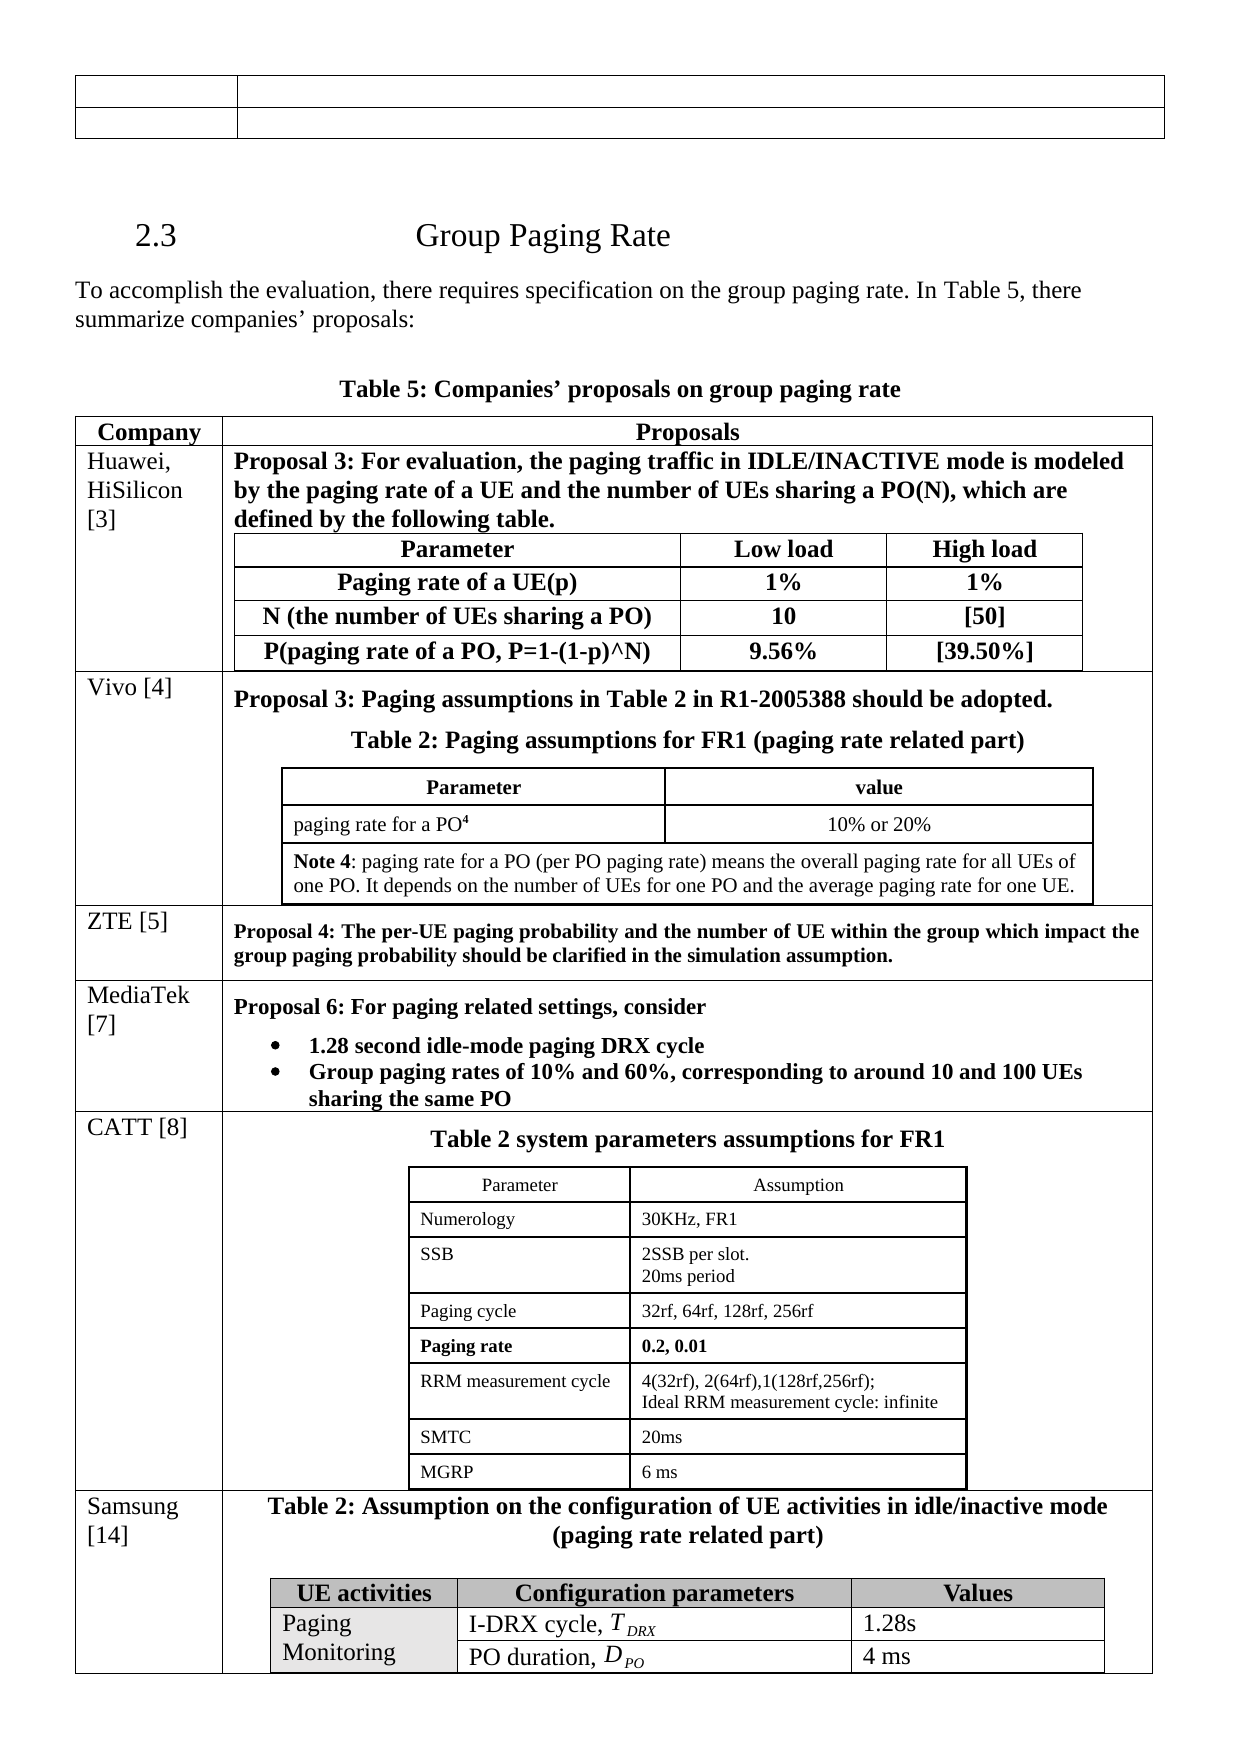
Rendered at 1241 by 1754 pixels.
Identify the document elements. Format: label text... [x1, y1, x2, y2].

table_cell CATT [8] [76, 1112, 222, 1490]
table_cell [238, 108, 1164, 138]
table_cell MediaTek [7] [76, 981, 222, 1111]
table_cell Proposal 6: For paging related settings, consider 1.28 second idle-mode paging DRX cycle Group paging rates of 10% and 60%, corresponding to around 10 and 100 UEs sharing the same PO [223, 981, 1152, 1111]
text To accomplish the evaluation, there requires specification on the group paging rate. In Table 5, there summarize companies’ proposals: [75, 276, 1165, 333]
table_header Company [76, 417, 222, 445]
text Table 5: Companies’ proposals on group paging rate [75, 374, 1165, 403]
table_cell Proposal 3: For evaluation, the paging traffic in IDLE/INACTIVE mode is modeled by the paging rate of a UE and the number of UEs sharing a PO(N), which are defined by the following table. [223, 446, 1152, 671]
table_cell Proposal 3: Paging assumptions in Table 2 in R1-2005388 should be adopted. Table 2: Paging assumptions for FR1 (paging rate related part) [223, 672, 1152, 905]
table_cell Samsung [14] [76, 1491, 222, 1673]
table_cell [76, 108, 237, 138]
table_cell ZTE [5] [76, 906, 222, 979]
table_cell [76, 76, 237, 107]
table_cell [238, 76, 1164, 107]
table_cell Huawei, HiSilicon [3] [76, 446, 222, 671]
table_header Proposals [223, 417, 1152, 445]
table_cell Vivo [4] [76, 672, 222, 905]
table_cell Table 2 system parameters assumptions for FR1 [223, 1112, 1152, 1490]
table_cell Proposal 4: The per-UE paging probability and the number of UE within the group which impact the group paging probability should be clarified in the simulation assumption. [223, 906, 1152, 979]
table_cell Table 2: Assumption on the configuration of UE activities in idle/inactive mode (paging rate related part) [223, 1491, 1152, 1673]
subtitle Group Paging Rate [135, 215, 1165, 254]
